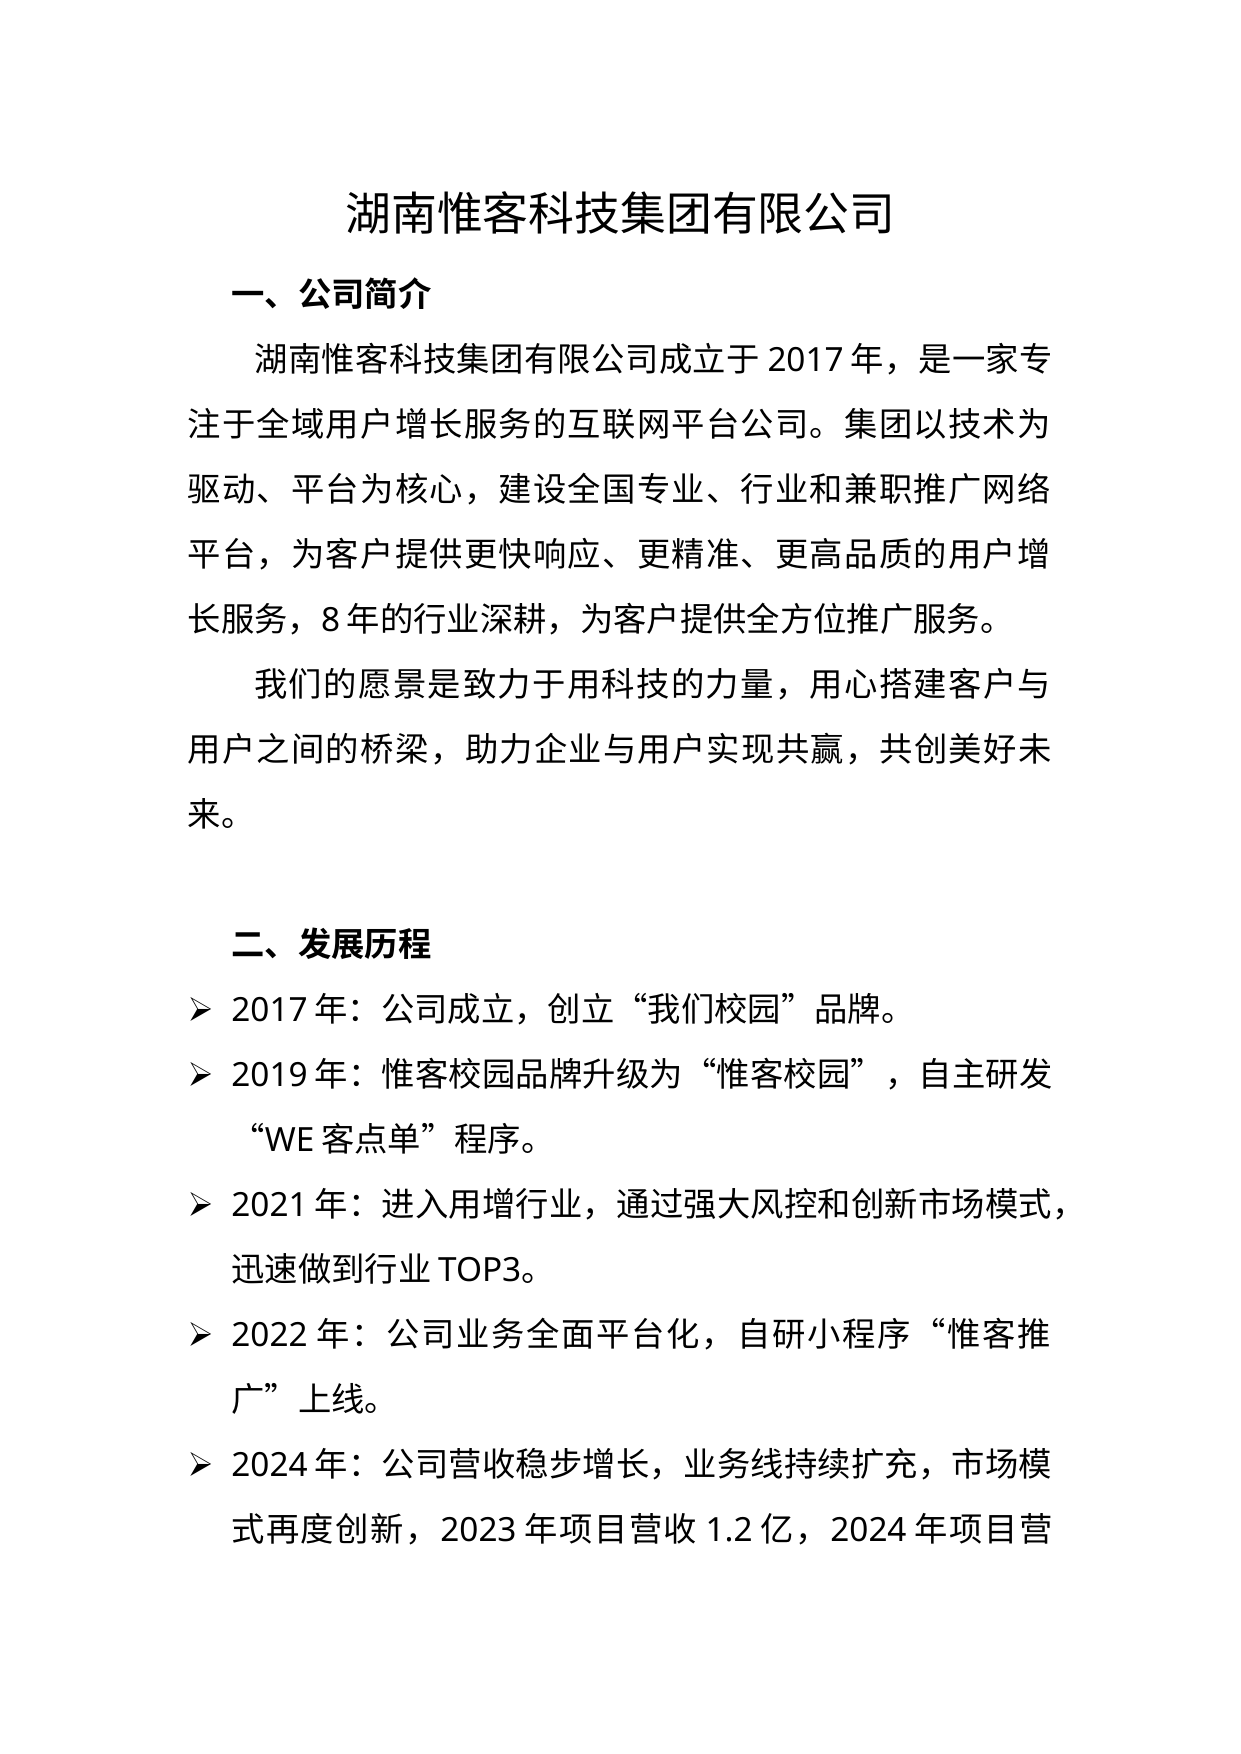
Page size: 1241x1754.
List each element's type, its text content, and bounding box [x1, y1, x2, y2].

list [187, 1429, 1053, 1559]
list 公司简介 [187, 259, 1053, 324]
text 湖南惟客科技集团有限公司成立于2017年，是一家专注于全域用户增长服务的互联网平台公司。集团以技术为驱动、平台为核心，建设全国专业、行业和兼职推广网络平台，为客户提供更快响应、更精准、更高品质的用户增长服务，8年的行业深耕，为客户提供全方位推广服务。 [187, 324, 1053, 649]
list 发展历程 [187, 909, 1053, 974]
text 我们的愿景是致力于用科技的力量，用心搭建客户与用户之间的桥梁，助力企业与用户实现共赢，共创美好未来。 [187, 649, 1053, 844]
list 2019年：惟客校园品牌升级为“惟客校园”，自主研发“WE客点单”程序。 [187, 1039, 1053, 1169]
list 2017年：公司成立，创立“我们校园”品牌。 [187, 974, 1053, 1039]
list 2021年：进入用增行业，通过强大风控和创新市场模式，迅速做到行业TOP3。 [187, 1169, 1053, 1299]
list 2022年：公司业务全面平台化，自研小程序“惟客推广”上线。 [187, 1299, 1053, 1429]
text 湖南惟客科技集团有限公司 [187, 162, 1053, 259]
